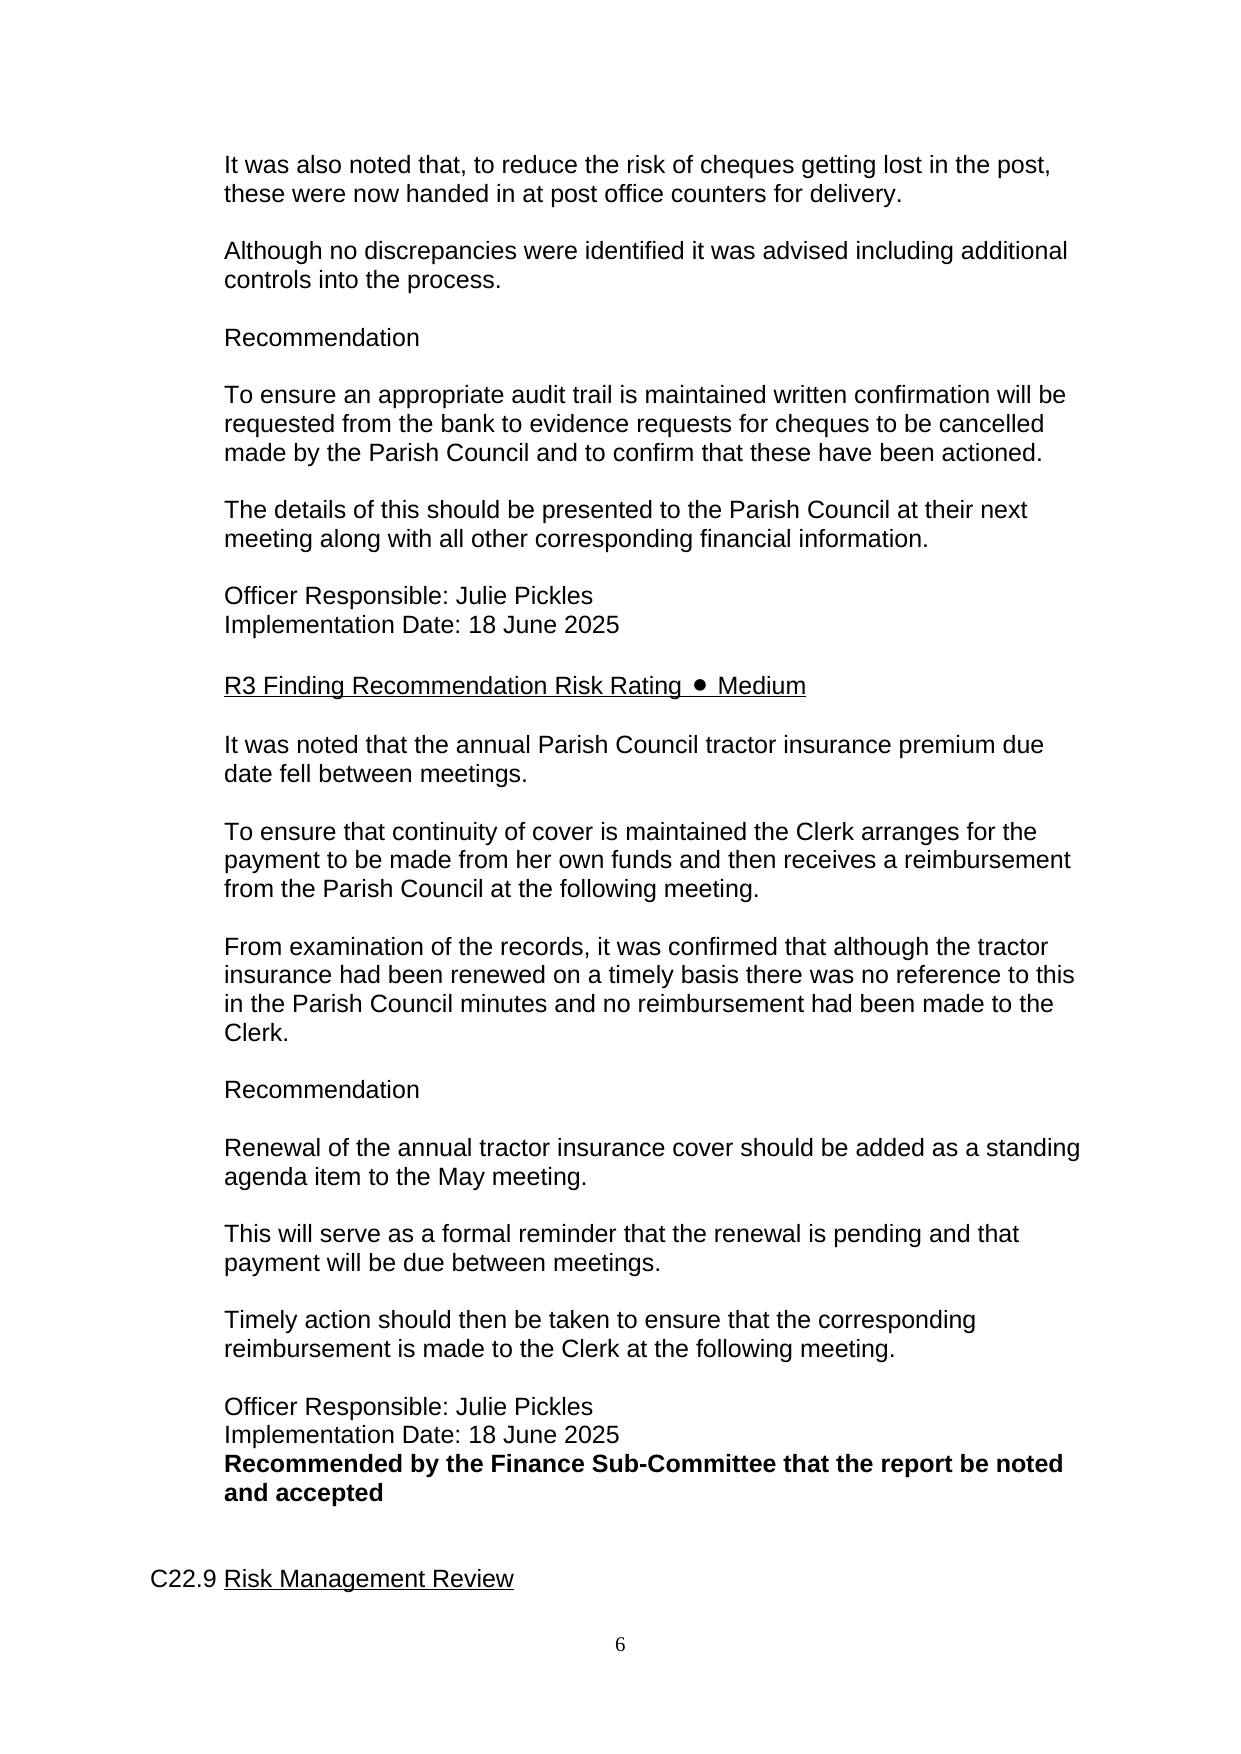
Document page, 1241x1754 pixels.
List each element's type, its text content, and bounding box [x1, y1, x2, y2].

text R3 Finding Recommendation Risk Rating ⚫ Medium [224, 667, 1090, 702]
text It was noted that the annual Parish Council tractor insurance premium due date fell between meetings. [224, 730, 1090, 788]
text From examination of the records, it was confirmed that although the tractor insurance had been renewed on a timely basis there was no reference to this in the Parish Council minutes and no reimbursement had been made to the Clerk. [224, 932, 1090, 1047]
text To ensure that continuity of cover is maintained the Clerk arranges for the payment to be made from her own funds and then receives a reimbursement from the Parish Council at the following meeting. [224, 817, 1090, 903]
text Recommended by the Finance Sub-Committee that the report be noted and accepted [224, 1449, 1090, 1507]
text The details of this should be presented to the Parish Council at their next meeting along with all other corresponding financial information. [224, 495, 1090, 552]
text Implementation Date: 18 June 2025 [224, 610, 1090, 639]
text Officer Responsible: Julie Pickles [224, 1392, 1090, 1420]
text Recommendation [224, 1075, 1090, 1104]
text Renewal of the annual tractor insurance cover should be added as a standing agenda item to the May meeting. [224, 1133, 1090, 1190]
text This will serve as a formal reminder that the renewal is pending and that payment will be due between meetings. [224, 1219, 1090, 1277]
text Implementation Date: 18 June 2025 [224, 1420, 1090, 1449]
text Recommendation [224, 322, 1090, 351]
text Officer Responsible: Julie Pickles [224, 581, 1090, 610]
text Although no discrepancies were identified it was advised including additional controls into the process. [224, 236, 1090, 294]
text It was also noted that, to reduce the risk of cheques getting lost in the post, these were now handed in at post office counters for delivery. [224, 150, 1090, 207]
text To ensure an appropriate audit trail is maintained written confirmation will be requested from the bank to evidence requests for cheques to be cancelled made by the Parish Council and to confirm that these have been actioned. [224, 380, 1090, 466]
text C22.9 Risk Management Review [150, 1564, 1090, 1593]
text Timely action should then be taken to ensure that the corresponding reimbursement is made to the Clerk at the following meeting. [224, 1305, 1090, 1363]
